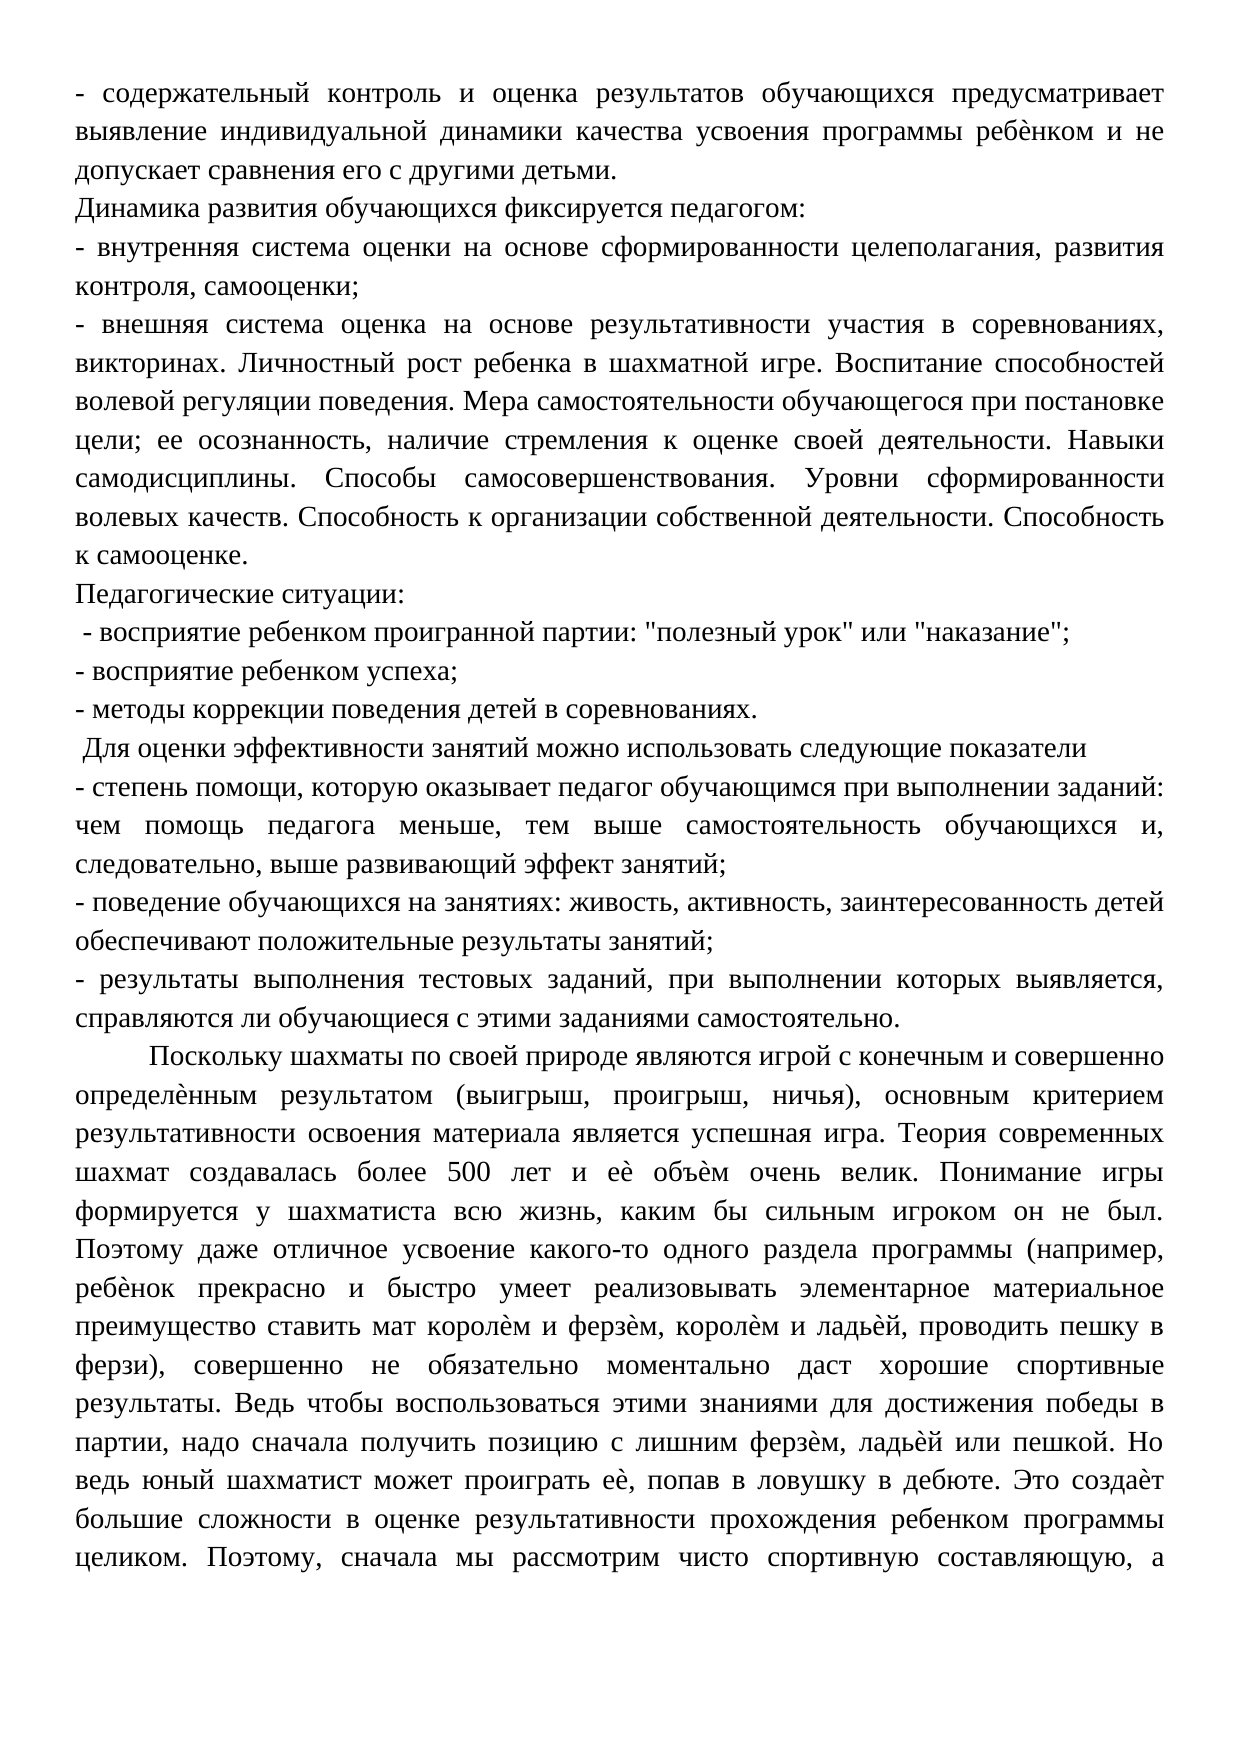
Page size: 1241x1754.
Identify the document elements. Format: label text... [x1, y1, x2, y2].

text - восприятие ребенком успеха; [75, 653, 1165, 687]
text Для оценки эффективности занятий можно использовать следующие показатели [75, 730, 1165, 764]
text - восприятие ребенком проигранной партии: "полезный урок" или "наказание"; [75, 614, 1165, 648]
text - внутренняя система оценки на основе сформированности целеполагания, развития контроля, самооценки; [75, 229, 1165, 301]
text - методы коррекции поведения детей в соревнованиях. [75, 692, 1165, 725]
text - результаты выполнения тестовых заданий, при выполнении которых выявляется, справляются ли обучающиеся с этими заданиями самостоятельно. [75, 961, 1165, 1033]
text Динамика развития обучающихся фиксируется педагогом: [75, 191, 1165, 224]
text Педагогические ситуации: [75, 576, 1165, 609]
text - внешняя система оценка на основе результативности участия в соревнованиях, викторинах. Личностный рост ребенка в шахматной игре. Воспитание способностей волевой регуляции поведения. Мера самостоятельности обучающегося при постановке цели; ее осознанность, наличие стремления к оценке своей деятельности. Навыки самодисциплины. Способы самосовершенствования. Уровни сформированности волевых качеств. Способность к организации собственной деятельности. Способность к самооценке. [75, 306, 1165, 571]
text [75, 1038, 1165, 1573]
text - поведение обучающихся на занятиях: живость, активность, заинтересованность детей обеспечивают положительные результаты занятий; [75, 884, 1165, 956]
text - степень помощи, которую оказывает педагог обучающимся при выполнении заданий: чем помощь педагога меньше, тем выше самостоятельность обучающихся и, следовательно, выше развивающий эффект занятий; [75, 769, 1165, 879]
text - содержательный контроль и оценка результатов обучающихся предусматривает выявление индивидуальной динамики качества усвоения программы ребѐнком и не допускает сравнения его с другими детьми. [75, 75, 1165, 186]
